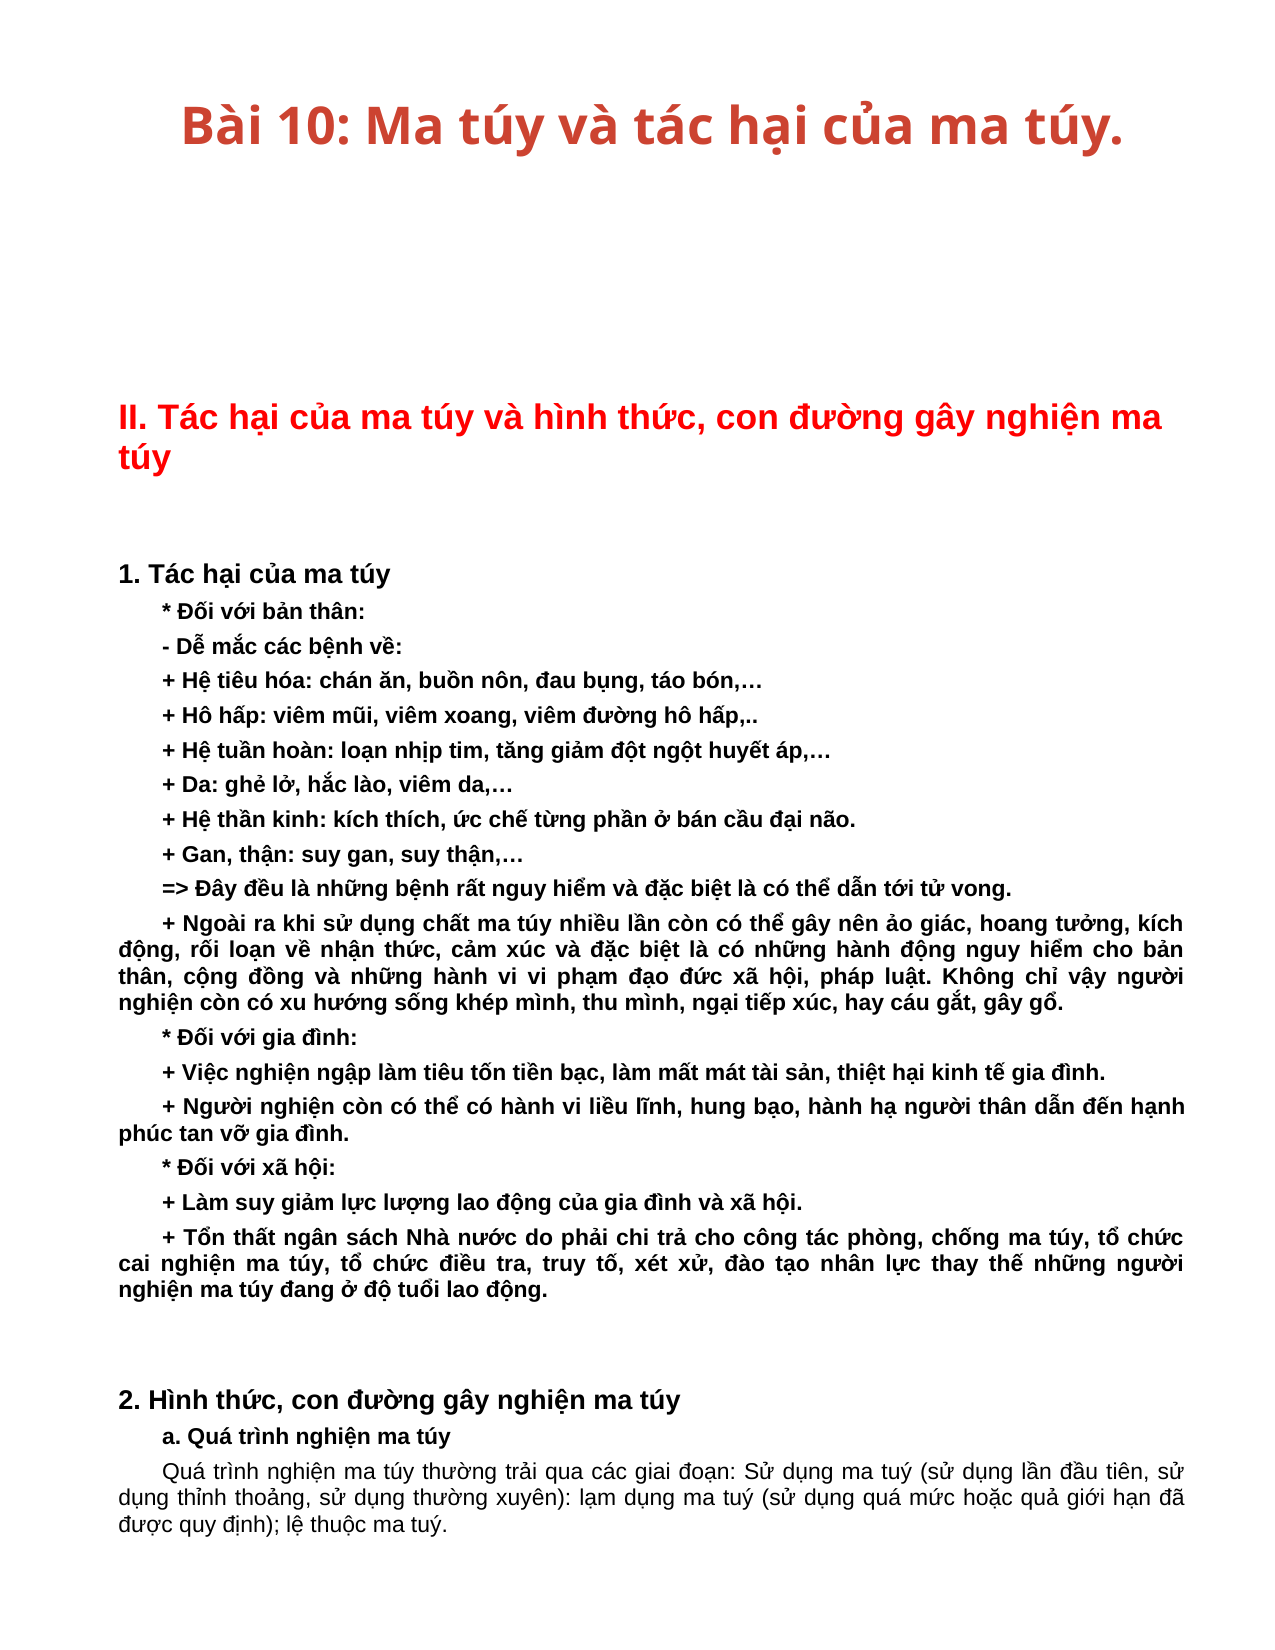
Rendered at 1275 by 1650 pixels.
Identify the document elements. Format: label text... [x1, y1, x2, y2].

text + Gan, thận: suy gan, suy thận,… [118, 841, 1186, 867]
text + Tổn thất ngân sách Nhà nước do phải chi trả cho công tác phòng, chống ma túy, tổ chức cai nghiện ma túy, tổ chức điều tra, truy tố, xét xử, đào tạo nhân lực thay thế những người nghiện ma túy đang ở độ tuổi lao động. [118, 1224, 1186, 1303]
text - Dễ mắc các bệnh về: [118, 633, 1186, 659]
text => Đây đều là những bệnh rất nguy hiểm và đặc biệt là có thể dẫn tới tử vong. [118, 875, 1186, 902]
text * Đối với gia đình: [118, 1024, 1186, 1050]
text a. Quá trình nghiện ma túy [118, 1423, 1186, 1450]
text + Việc nghiện ngập làm tiêu tốn tiền bạc, làm mất mát tài sản, thiệt hại kinh tế gia đình. [118, 1058, 1186, 1085]
text + Hệ thần kinh: kích thích, ức chế từng phần ở bán cầu đại não. [118, 806, 1186, 832]
text Bài 10: Ma túy và tác hại của ma túy. [118, 89, 1186, 159]
text + Ngoài ra khi sử dụng chất ma túy nhiều lần còn có thể gây nên ảo giác, hoang tưởng, kích động, rối loạn về nhận thức, cảm xúc và đặc biệt là có những hành động nguy hiểm cho bản thân, cộng đồng và những hành vi vi phạm đạo đức xã hội, pháp luật. Không chỉ vậy người nghiện còn có xu hướng sống khép mình, thu mình, ngại tiếp xúc, hay cáu gắt, gây gổ. [118, 910, 1186, 1016]
text II. Tác hại của ma túy và hình thức, con đường gây nghiện ma túy [118, 396, 1186, 477]
text + Làm suy giảm lực lượng lao động của gia đình và xã hội. [118, 1189, 1186, 1215]
text * Đối với bản thân: [118, 598, 1186, 624]
text + Hệ tuần hoàn: loạn nhịp tim, tăng giảm đột ngột huyết áp,… [118, 737, 1186, 763]
text + Hô hấp: viêm mũi, viêm xoang, viêm đường hô hấp,.. [118, 702, 1186, 728]
text + Người nghiện còn có thể có hành vi liều lĩnh, hung bạo, hành hạ người thân dẫn đến hạnh phúc tan vỡ gia đình. [118, 1093, 1186, 1146]
text 2. Hình thức, con đường gây nghiện ma túy [118, 1384, 1186, 1415]
text + Hệ tiêu hóa: chán ăn, buồn nôn, đau bụng, táo bón,… [118, 667, 1186, 694]
text Quá trình nghiện ma túy thường trải qua các giai đoạn: Sử dụng ma tuý (sử dụng lần đầu tiên, sử dụng thỉnh thoảng, sử dụng thường xuyên): lạm dụng ma tuý (sử dụng quá mức hoặc quả giới hạn đã được quy định); lệ thuộc ma tuý. [118, 1458, 1186, 1537]
text + Da: ghẻ lở, hắc lào, viêm da,… [118, 771, 1186, 798]
text * Đối với xã hội: [118, 1154, 1186, 1181]
text 1. Tác hại của ma túy [118, 558, 1186, 589]
